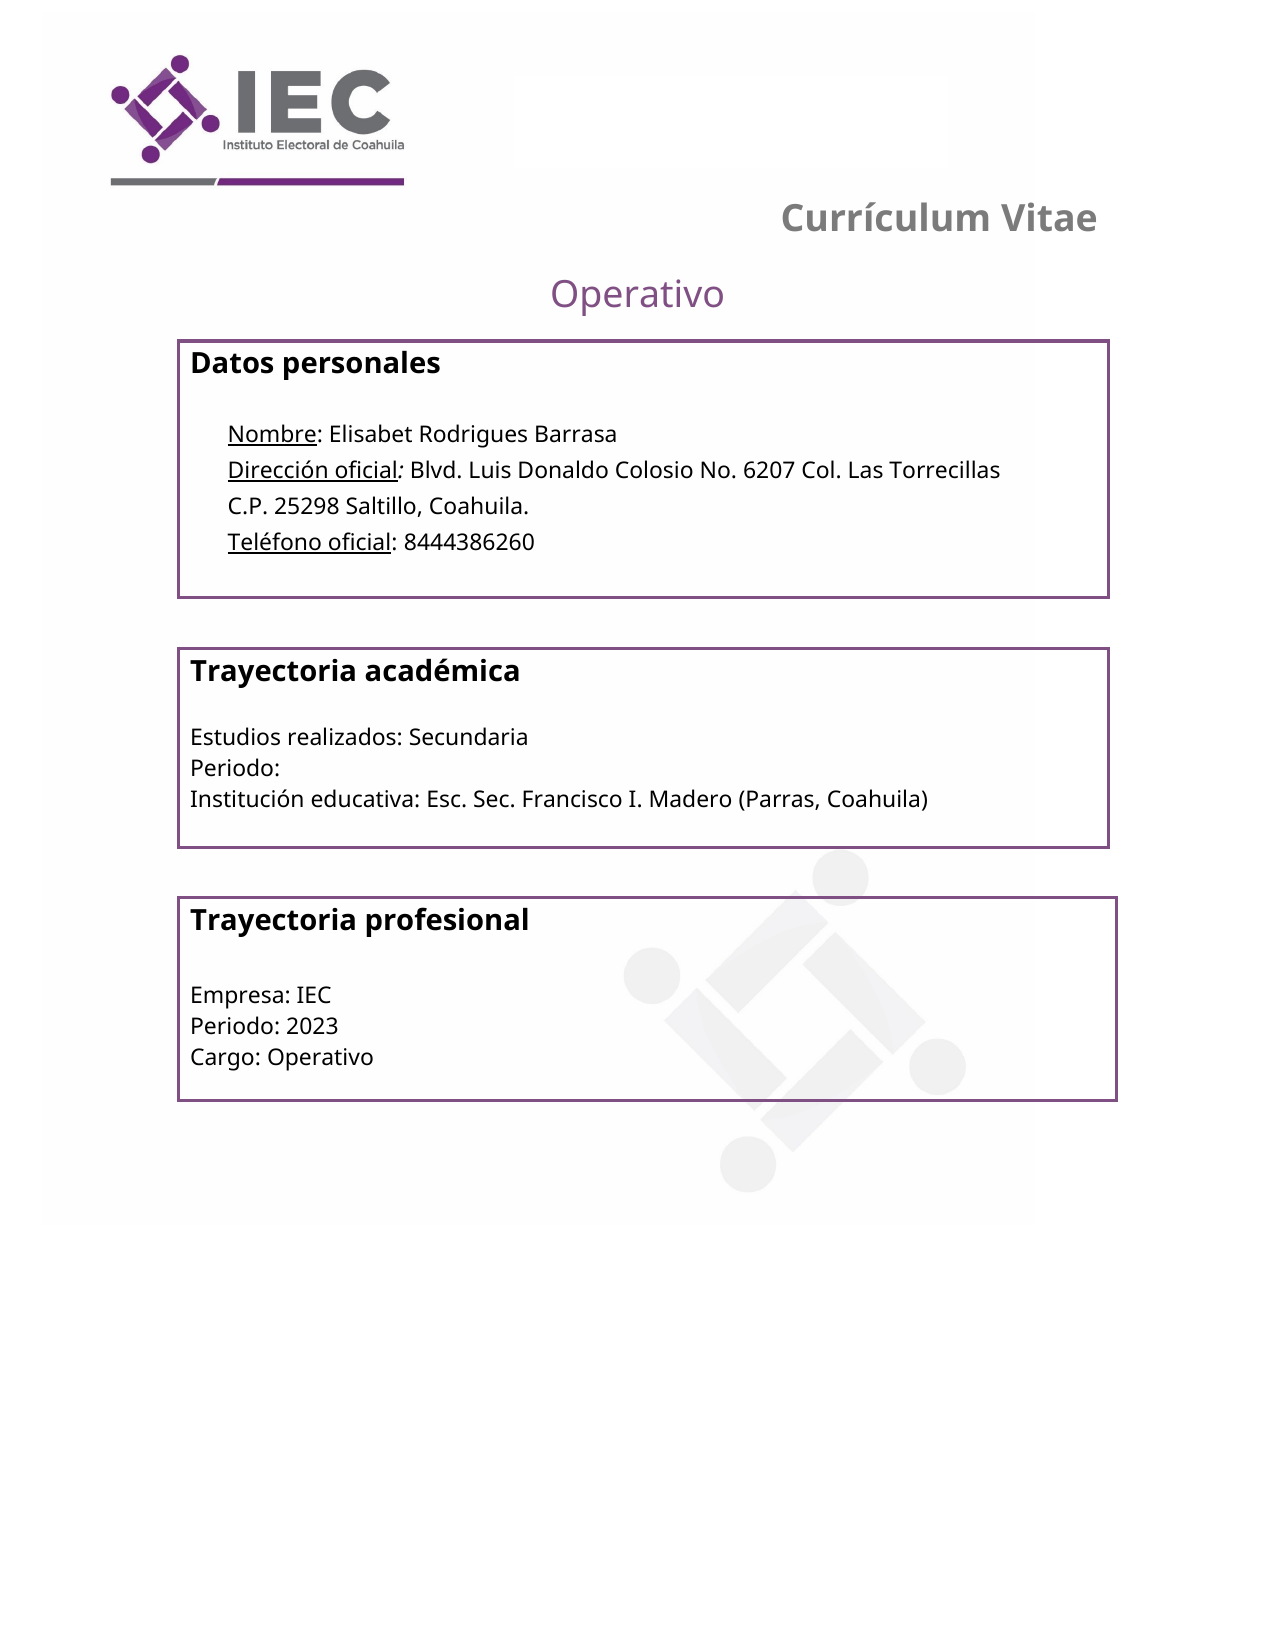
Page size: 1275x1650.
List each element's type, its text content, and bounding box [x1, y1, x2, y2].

text Operativo [267, 267, 1008, 318]
table_header Trayectoria académica Estudios realizados: Secundaria Periodo: Institución educativa: Esc. Sec. Francisco I. Madero (Parras, Coahuila) [180, 650, 1107, 846]
table_header Trayectoria profesional Empresa: IEC Periodo: 2023 Cargo: Operativo [180, 899, 1115, 1099]
table_header Datos personales Nombre: Elisabet Rodrigues Barrasa Dirección oficial: Blvd. Luis Donaldo Colosio No. 6207 Col. Las Torrecillas C.P. 25298 Saltillo, Coahuila. Teléfono oficial: 8444386260 [180, 343, 1107, 596]
text Currículum Vitae [177, 192, 1098, 243]
picture [42, 12, 1035, 1225]
